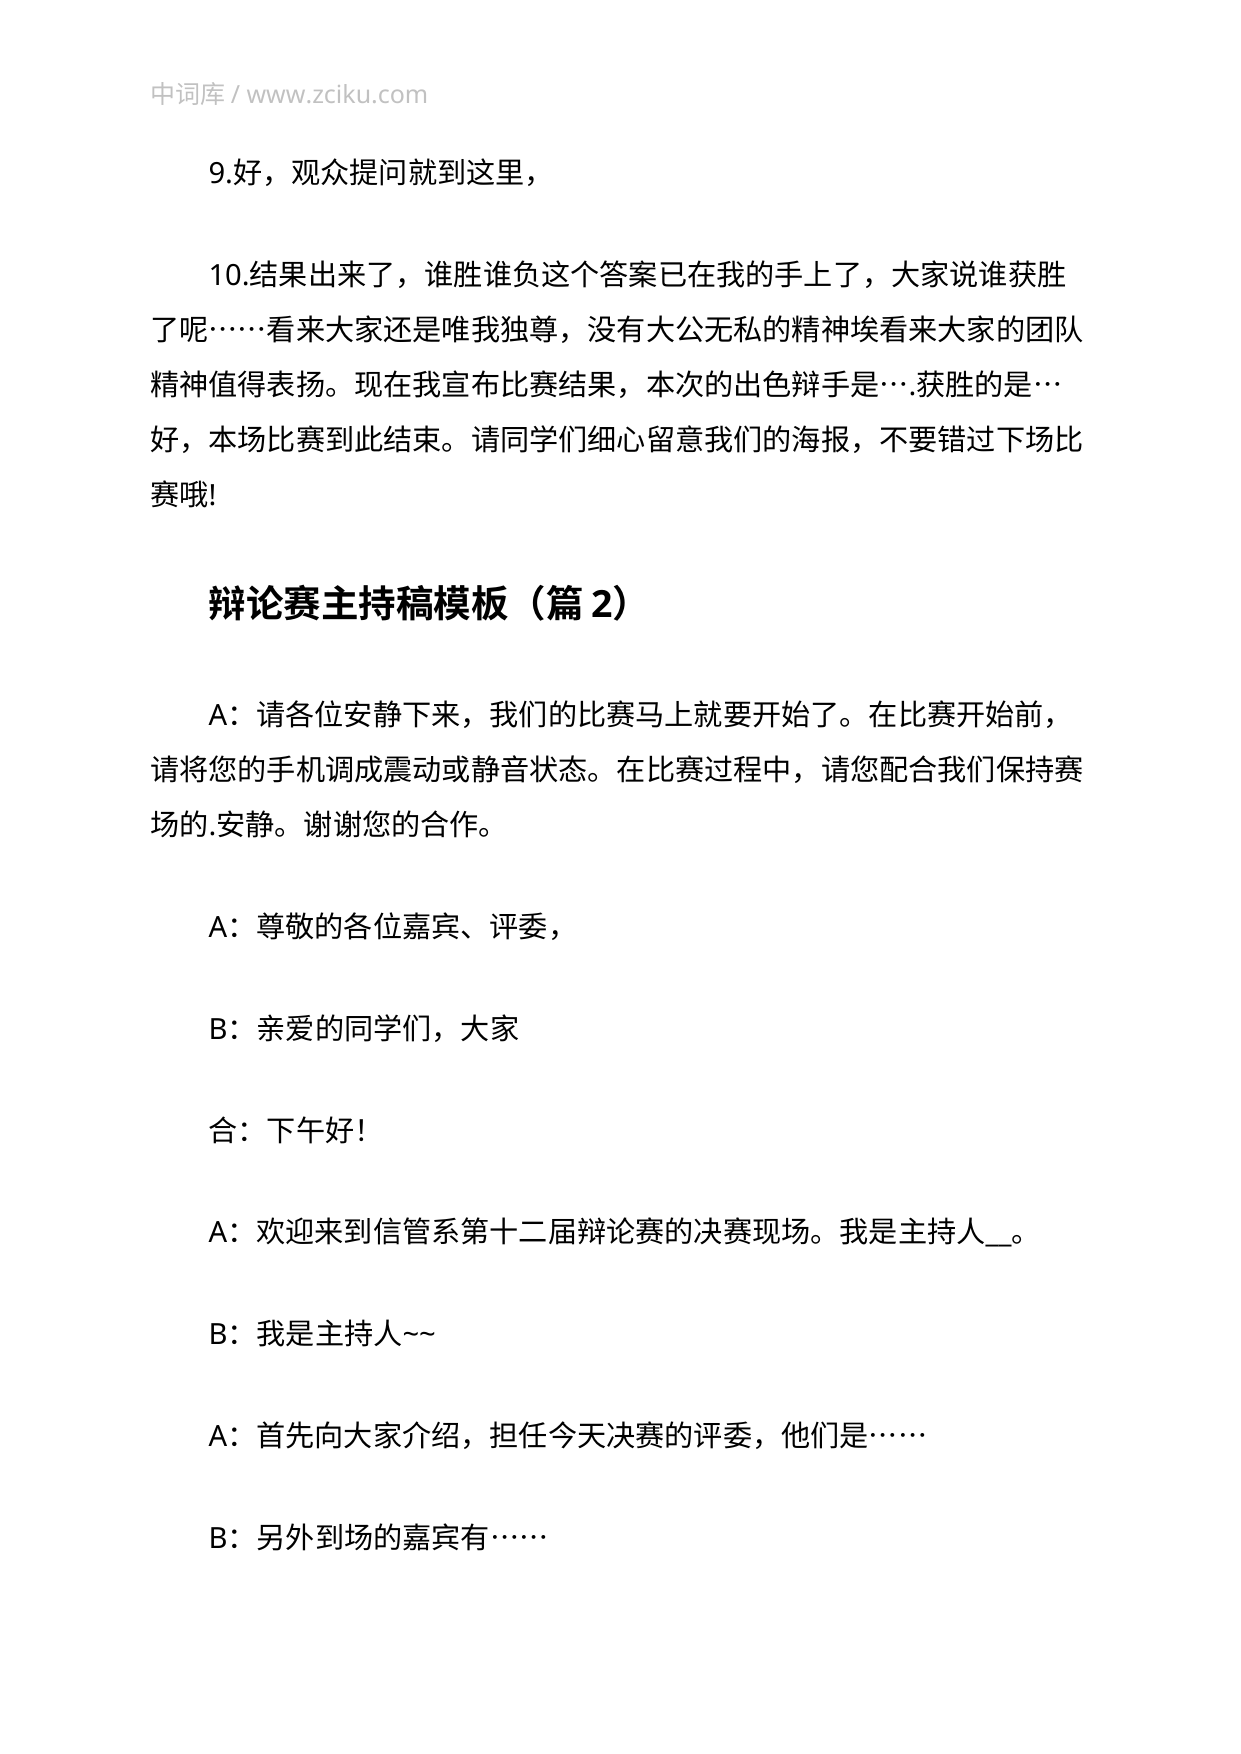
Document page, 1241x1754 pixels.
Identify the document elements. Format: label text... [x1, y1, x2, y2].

text 10.结果出来了，谁胜谁负这个答案已在我的手上了，大家说谁获胜了呢……看来大家还是唯我独尊，没有大公无私的精神埃看来大家的团队精神值得表扬。现在我宣布比赛结果，本次的出色辩手是….获胜的是…好，本场比赛到此结束。请同学们细心留意我们的海报，不要错过下场比赛哦! [150, 252, 1090, 514]
text B：我是主持人~~ [150, 1311, 1090, 1353]
text B：亲爱的同学们，大家 [150, 1005, 1090, 1048]
text A：欢迎来到信管系第十二届辩论赛的决赛现场。我是主持人__。 [150, 1209, 1090, 1251]
text A：首先向大家介绍，担任今天决赛的评委，他们是…… [150, 1413, 1090, 1455]
text A：请各位安静下来，我们的比赛马上就要开始了。在比赛开始前，请将您的手机调成震动或静音状态。在比赛过程中，请您配合我们保持赛场的.安静。谢谢您的合作。 [150, 691, 1090, 844]
text 9.好，观众提问就到这里， [150, 150, 1090, 192]
text A：尊敬的各位嘉宾、评委， [150, 903, 1090, 946]
text 辩论赛主持稿模板（篇2） [150, 574, 1090, 628]
text B：另外到场的嘉宾有…… [150, 1515, 1090, 1557]
text 合：下午好！ [150, 1107, 1090, 1149]
